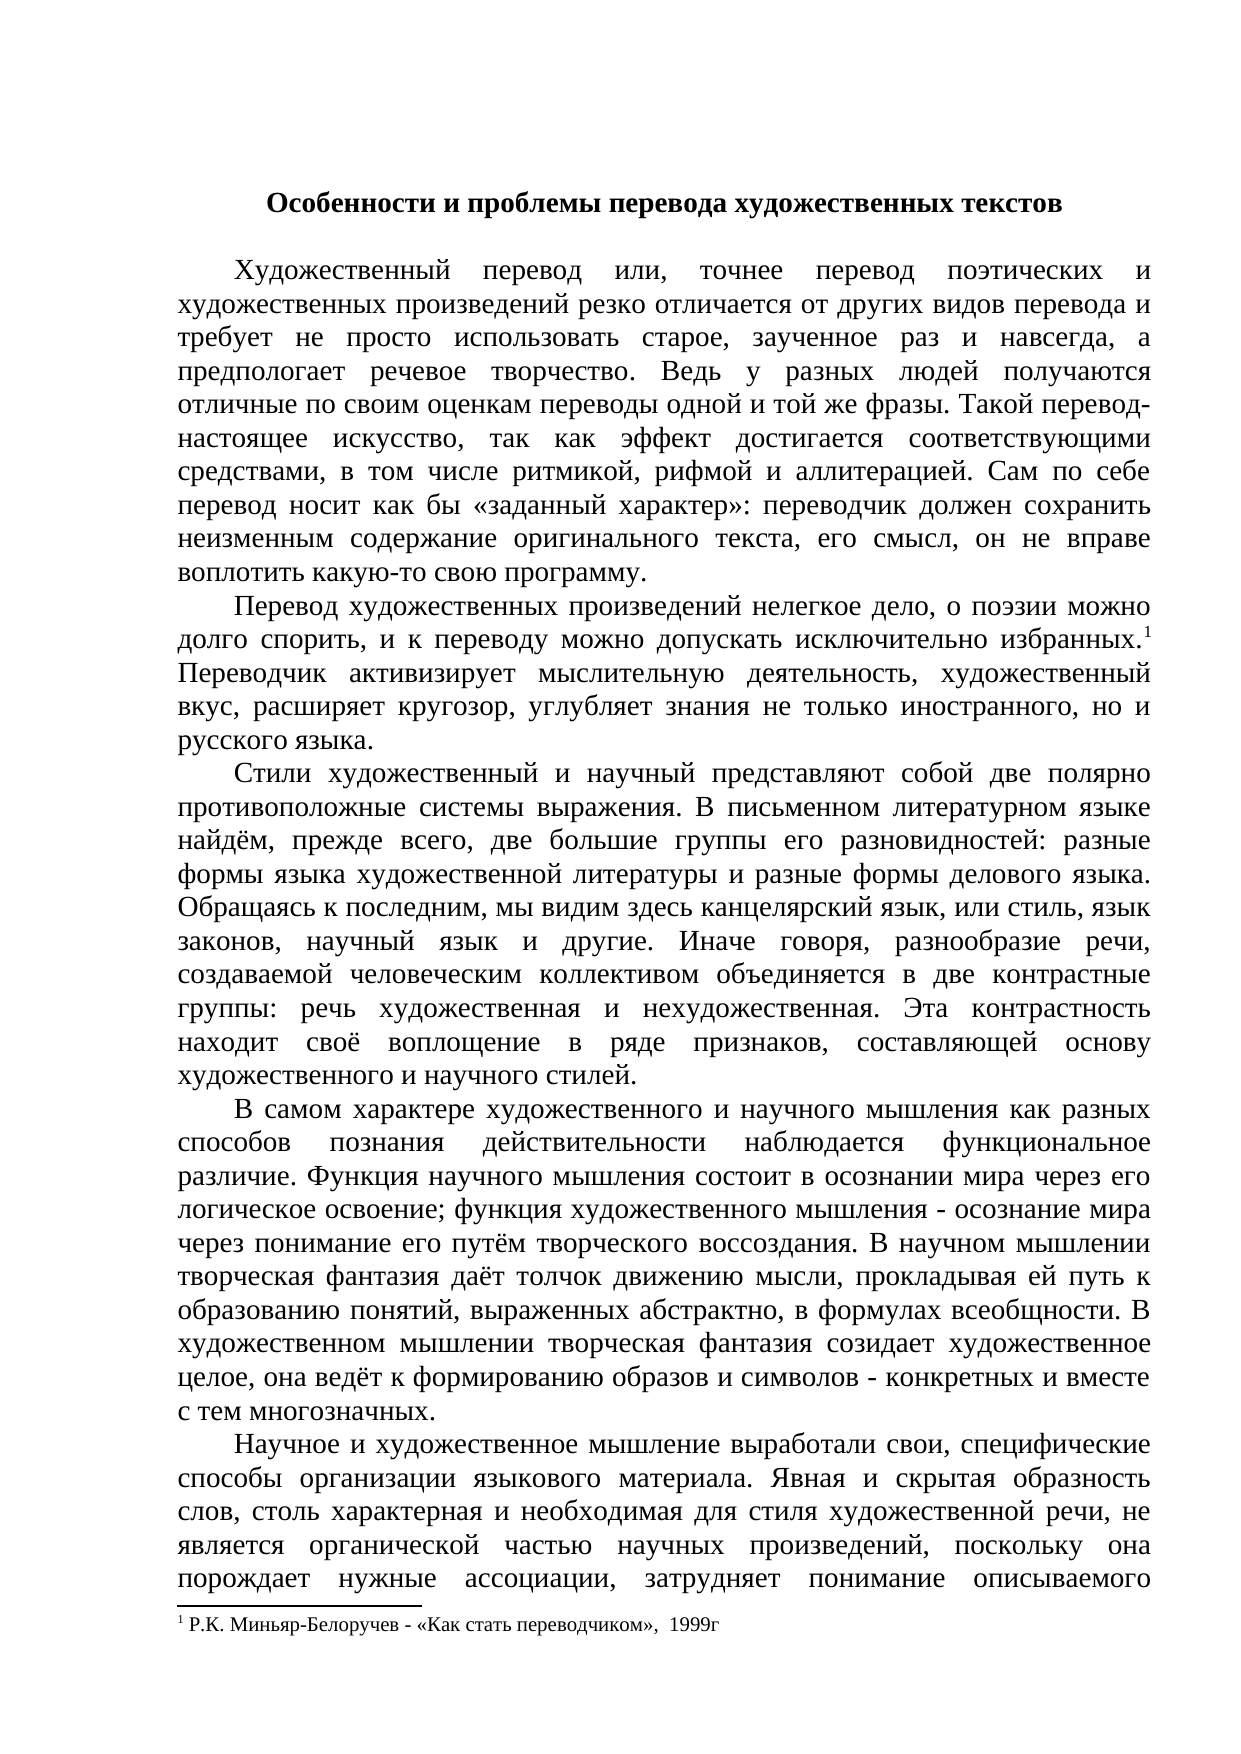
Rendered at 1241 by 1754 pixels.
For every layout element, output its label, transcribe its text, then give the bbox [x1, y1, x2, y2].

text Художественный перевод или, точнее перевод поэтических и художественных произведений резко отличается от других видов перевода и требует не просто использовать старое, заученное раз и навсегда, а предпологает речевое творчество. Ведь у разных людей получаются отличные по своим оценкам переводы одной и той же фразы. Такой перевод- настоящее искусство, так как эффект достигается соответствующими средствами, в том числе ритмикой, рифмой и аллитерацией. Сам по себе перевод носит как бы «заданный характер»: переводчик должен сохранить неизменным содержание оригинального текста, его смысл, он не вправе воплотить какую-то свою программу. [177, 252, 1152, 588]
text Особенности и проблемы перевода художественных текстов [177, 185, 1152, 219]
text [177, 1426, 1152, 1594]
text В самом характере художественного и научного мышления как разных способов познания действительности наблюдается функциональное различие. Функция научного мышления состоит в осознании мира через его логическое освоение; функция художественного мышления - осознание мира через понимание его путём творческого воссоздания. В научном мышлении творческая фантазия даёт толчок движению мысли, прокладывая ей путь к образованию понятий, выраженных абстрактно, в формулах всеобщности. В художественном мышлении творческая фантазия созидает художественное целое, она ведёт к формированию образов и символов - конкретных и вместе с тем многозначных. [177, 1091, 1152, 1426]
text Перевод художественных произведений нелегкое дело, о поэзии можно долго спорить, и к переводу можно допускать исключительно избранных. Переводчик активизирует мыслительную деятельность, художественный вкус, расширяет кругозор, углубляет знания не только иностранного, но и русского языка. [177, 588, 1152, 755]
text Стили художественный и научный представляют собой две полярно противоположные системы выражения. В письменном литературном языке найдём, прежде всего, две большие группы его разновидностей: разные формы языка художественной литературы и разные формы делового языка. Обращаясь к последним, мы видим здесь канцелярский язык, или стиль, язык законов, научный язык и другие. Иначе говоря, разнообразие речи, создаваемой человеческим коллективом объединяется в две контрастные группы: речь художественная и нехудожественная. Эта контрастность находит своё воплощение в ряде признаков, составляющей основу художественного и научного стилей. [177, 755, 1152, 1091]
